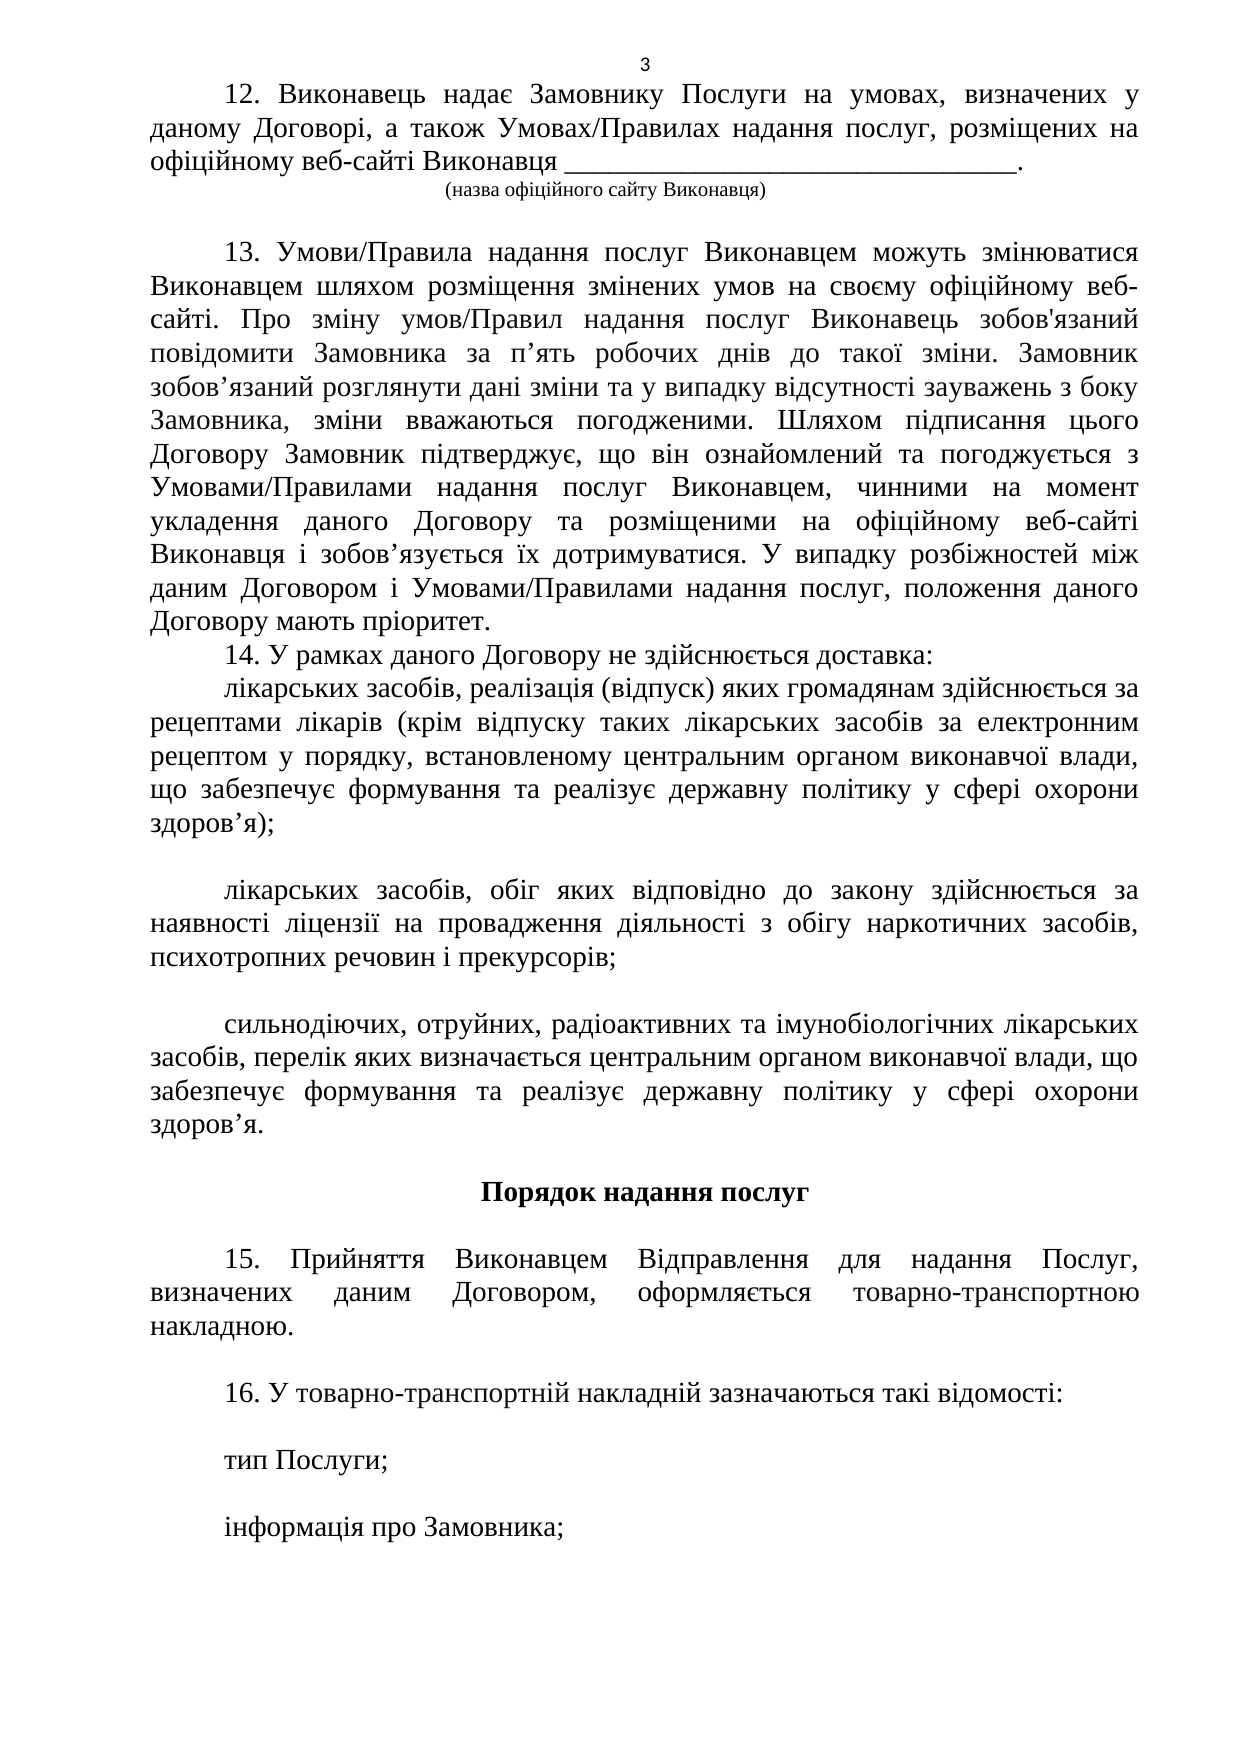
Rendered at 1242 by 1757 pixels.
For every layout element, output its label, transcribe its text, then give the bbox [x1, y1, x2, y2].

text тип Послуги; [150, 1442, 1139, 1476]
text інформація про Замовника; [150, 1509, 1139, 1543]
text 15. Прийняття Виконавцем Відправлення для надання Послуг, визначених даним Договором, оформляється товарно-транспортною накладною. [150, 1241, 1139, 1341]
text (назва офіційного сайту Виконавця) [371, 177, 1139, 201]
text 13. Умови/Правила надання послуг Виконавцем можуть змінюватися Виконавцем шляхом розміщення змінених умов на своєму офіційному веб-сайті. Про зміну умов/Правил надання послуг Виконавець зобов'язаний повідомити Замовника за п’ять робочих днів до такої зміни. Замовник зобов’язаний розглянути дані зміни та у випадку відсутності зауважень з боку Замовника, зміни вважаються погодженими. Шляхом підписання цього Договору Замовник підтверджує, що він ознайомлений та погоджується з Умовами/Правилами надання послуг Виконавцем, чинними на момент укладення даного Договору та розміщеними на офіційному веб-сайті Виконавця і зобов’язується їх дотримуватися. У випадку розбіжностей між даним Договором і Умовами/Правилами надання послуг, положення даного Договору мають пріоритет. [150, 234, 1139, 637]
text лікарських засобів, реалізація (відпуск) яких громадянам здійснюється за рецептами лікарів (крім відпуску таких лікарських засобів за електронним рецептом у порядку, встановленому центральним органом виконавчої влади, що забезпечує формування та реалізує державну політику у сфері охорони здоров’я); [150, 671, 1139, 838]
text 16. У товарно-транспортній накладній зазначаються такі відомості: [150, 1375, 1139, 1408]
text сильнодіючих, отруйних, радіоактивних та імунобіологічних лікарських засобів, перелік яких визначається центральним органом виконавчої влади, що забезпечує формування та реалізує державну політику у сфері охорони здоров’я. [150, 1006, 1139, 1140]
text 12. Виконавець надає Замовнику Послуги на умовах, визначених у даному Договорі, а також Умовах/Правилах надання послуг, розміщених на офіційному веб-сайті Виконавця _______________________________. [150, 76, 1139, 177]
text Порядок надання послуг [150, 1174, 1139, 1207]
text 14. У рамках даного Договору не здійснюється доставка: [150, 637, 1139, 671]
text лікарських засобів, обіг яких відповідно до закону здійснюється за наявності ліцензії на провадження діяльності з обігу наркотичних засобів, психотропних речовин і прекурсорів; [150, 872, 1139, 972]
